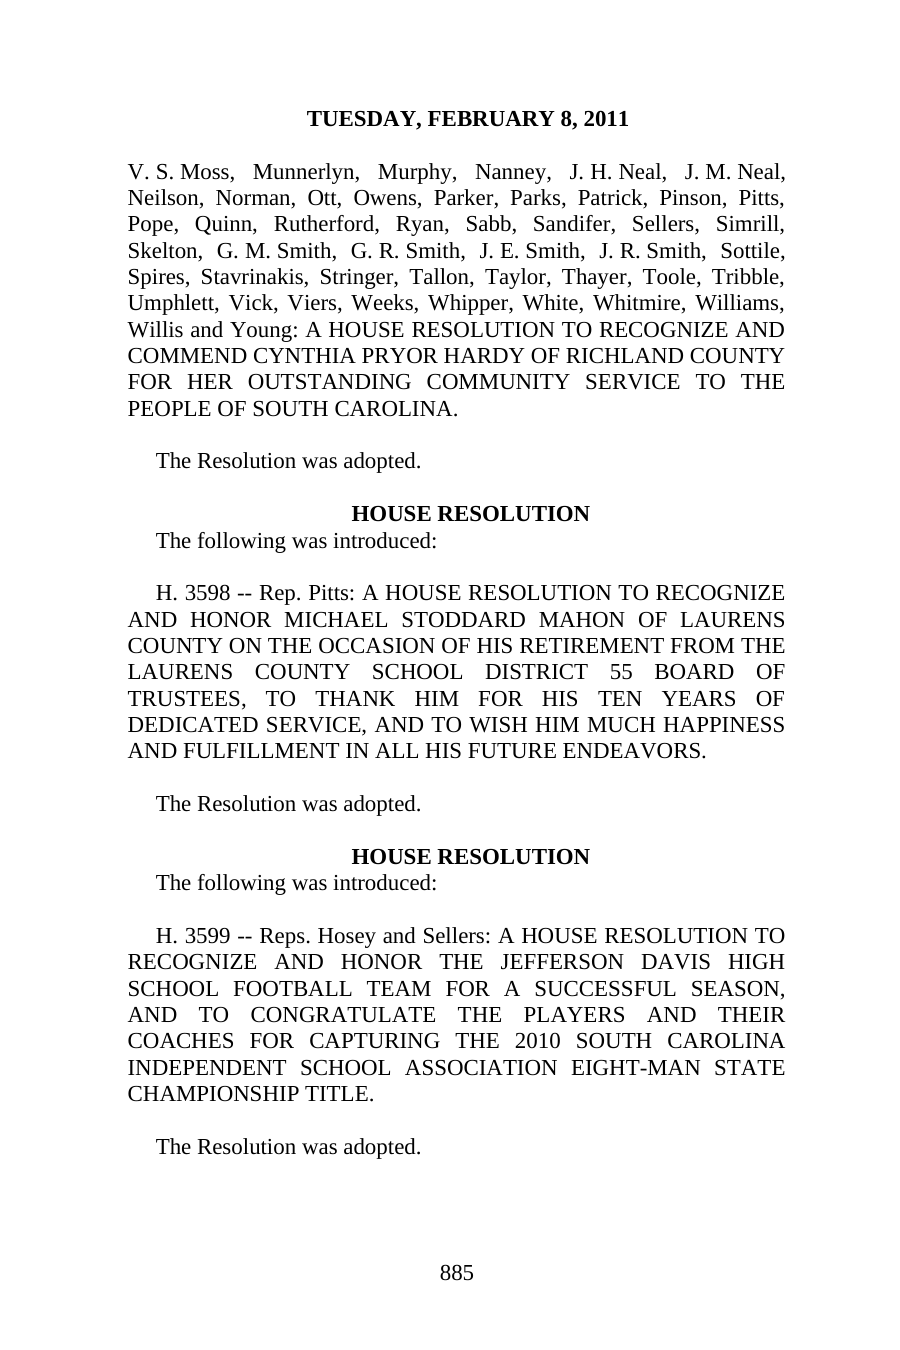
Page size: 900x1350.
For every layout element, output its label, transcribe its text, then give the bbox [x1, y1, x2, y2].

text The Resolution was adopted. [127, 448, 786, 474]
text HOUSE RESOLUTION [127, 500, 786, 527]
text H. 3599 -- Reps. Hosey and Sellers: A HOUSE RESOLUTION TO RECOGNIZE AND HONOR THE JEFFERSON DAVIS HIGH SCHOOL FOOTBALL TEAM FOR A SUCCESSFUL SEASON, AND TO CONGRATULATE THE PLAYERS AND THEIR COACHES FOR CAPTURING THE 2010 SOUTH CAROLINA INDEPENDENT SCHOOL ASSOCIATION EIGHT-MAN STATE CHAMPIONSHIP TITLE. [127, 922, 786, 1106]
text The Resolution was adopted. [127, 1133, 786, 1159]
text The Resolution was adopted. [127, 790, 786, 817]
text H. 3598 -- Rep. Pitts: A HOUSE RESOLUTION TO RECOGNIZE AND HONOR MICHAEL STODDARD MAHON OF LAURENS COUNTY ON THE OCCASION OF HIS RETIREMENT FROM THE LAURENS COUNTY SCHOOL DISTRICT 55 BOARD OF TRUSTEES, TO THANK HIM FOR HIS TEN YEARS OF DEDICATED SERVICE, AND TO WISH HIM MUCH HAPPINESS AND FULFILLMENT IN ALL HIS FUTURE ENDEAVORS. [127, 579, 786, 764]
text The following was introduced: [127, 527, 786, 553]
text The following was introduced: [127, 869, 786, 896]
text HOUSE RESOLUTION [127, 843, 786, 869]
